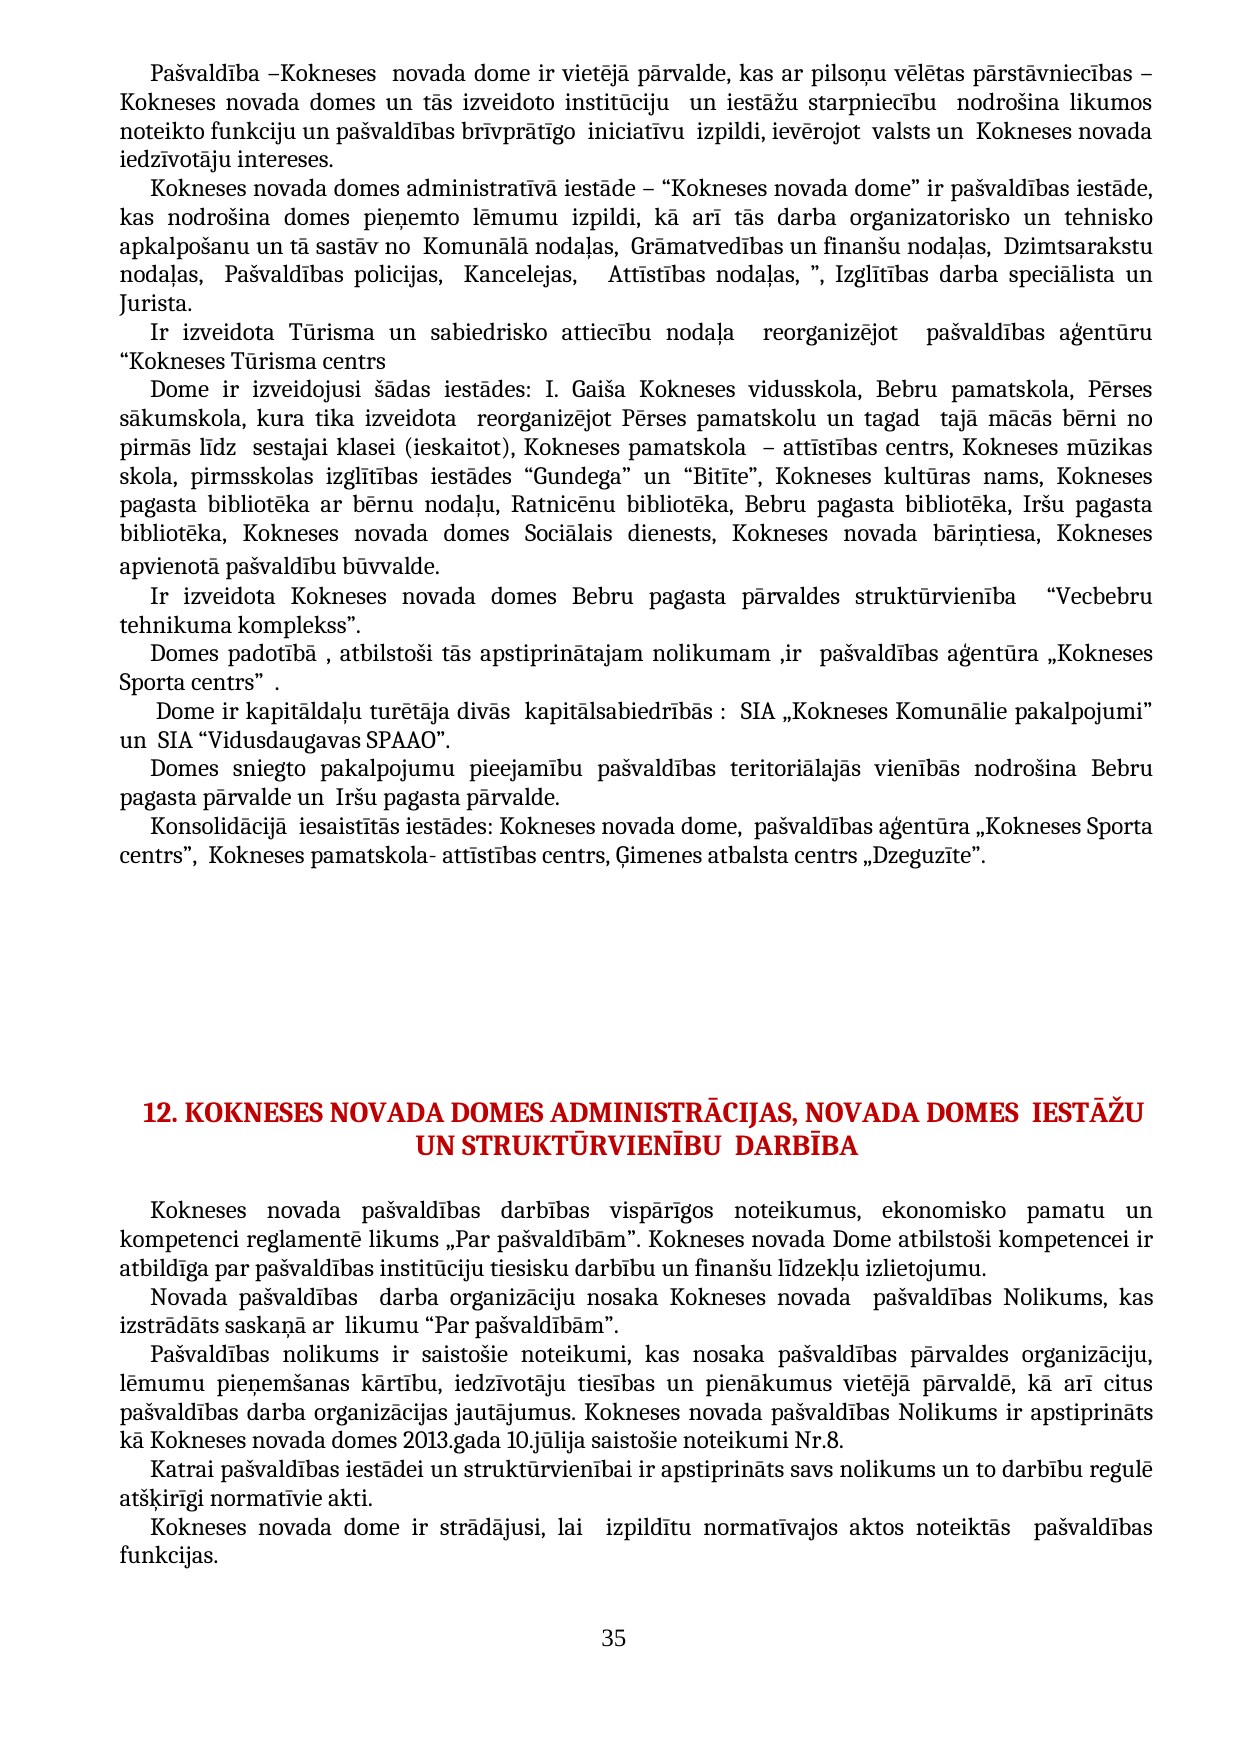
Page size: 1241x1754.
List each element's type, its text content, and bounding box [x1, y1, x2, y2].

text Ir izveidota Tūrisma un sabiedrisko attiecību nodaļa reorganizējot pašvaldības aģentūru “Kokneses Tūrisma centrs [119, 318, 1154, 375]
text Katrai pašvaldības iestādei un struktūrvienībai ir apstiprināts savs nolikums un to darbību regulē atšķirīgi normatīvie akti. [119, 1455, 1154, 1513]
text Pašvaldības nolikums ir saistošie noteikumi, kas nosaka pašvaldības pārvaldes organizāciju, lēmumu pieņemšanas kārtību, iedzīvotāju tiesības un pienākumus vietējā pārvaldē, kā arī citus pašvaldības darba organizācijas jautājumus. Kokneses novada pašvaldības Nolikums ir apstiprināts kā Kokneses novada domes 2013.gada 10.jūlija saistošie noteikumi Nr.8. [119, 1340, 1154, 1455]
text Novada pašvaldības darba organizāciju nosaka Kokneses novada pašvaldības Nolikums, kas izstrādāts saskaņā ar likumu “Par pašvaldībām”. [119, 1283, 1154, 1340]
text Dome ir izveidojusi šādas iestādes: I. Gaiša Kokneses vidusskola, Bebru pamatskola, Pērses sākumskola, kura tika izveidota reorganizējot Pērses pamatskolu un tagad tajā mācās bērni no pirmās līdz sestajai klasei (ieskaitot), Kokneses pamatskola – attīstības centrs, Kokneses mūzikas skola, pirmsskolas izglītības iestādes “Gundega” un “Bitīte”, Kokneses kultūras nams, Kokneses pagasta bibliotēka ar bērnu nodaļu, Ratnicēnu bibliotēka, Bebru pagasta bibliotēka, Iršu pagasta bibliotēka, Kokneses novada domes Sociālais dienests, Kokneses novada bāriņtiesa, Kokneses apvienotā pašvaldību būvvalde. [119, 375, 1154, 582]
text Domes sniegto pakalpojumu pieejamību pašvaldības teritoriālajās vienībās nodrošina Bebru pagasta pārvalde un Iršu pagasta pārvalde. [119, 754, 1154, 812]
text Pašvaldība –Kokneses novada dome ir vietējā pārvalde, kas ar pilsoņu vēlētas pārstāvniecības – Kokneses novada domes un tās izveidoto institūciju un iestāžu starpniecību nodrošina likumos noteikto funkciju un pašvaldības brīvprātīgo iniciatīvu izpildi, ievērojot valsts un Kokneses novada iedzīvotāju intereses. [119, 59, 1154, 174]
text Ir izveidota Kokneses novada domes Bebru pagasta pārvaldes struktūrvienība “Vecbebru tehnikuma komplekss”. [119, 582, 1154, 639]
text Dome ir kapitāldaļu turētāja divās kapitālsabiedrībās : SIA „Kokneses Komunālie pakalpojumi” un SIA “Vidusdaugavas SPAAO”. [119, 697, 1154, 754]
text Kokneses novada pašvaldības darbības vispārīgos noteikumus, ekonomisko pamatu un kompetenci reglamentē likums „Par pašvaldībām”. Kokneses novada Dome atbilstoši kompetencei ir atbildīga par pašvaldības institūciju tiesisku darbību un finanšu līdzekļu izlietojumu. [119, 1196, 1154, 1283]
text Konsolidācijā iesaistītās iestādes: Kokneses novada dome, pašvaldības aģentūra „Kokneses Sporta centrs”, Kokneses pamatskola- attīstības centrs, Ģimenes atbalsta centrs „Dzeguzīte”. [119, 812, 1154, 869]
text Kokneses novada dome ir strādājusi, lai izpildītu normatīvajos aktos noteiktās pašvaldības funkcijas. [119, 1513, 1154, 1570]
text Domes padotībā , atbilstoši tās apstiprinātajam nolikumam ,ir pašvaldības aģentūra „Kokneses Sporta centrs” . [119, 639, 1154, 697]
text 12. KOKNESES NOVADA DOMES ADMINISTRĀCIJAS, NOVADA DOMES IESTĀŽU UN STRUKTŪRVIENĪBU DARBĪBA [119, 1096, 1154, 1163]
text Kokneses novada domes administratīvā iestāde – “Kokneses novada dome” ir pašvaldības iestāde, kas nodrošina domes pieņemto lēmumu izpildi, kā arī tās darba organizatorisko un tehnisko apkalpošanu un tā sastāv no Komunālā nodaļas, Grāmatvedības un finanšu nodaļas, Dzimtsarakstu nodaļas, Pašvaldības policijas, Kancelejas, Attīstības nodaļas, ”, Izglītības darba speciālista un Jurista. [119, 174, 1154, 318]
